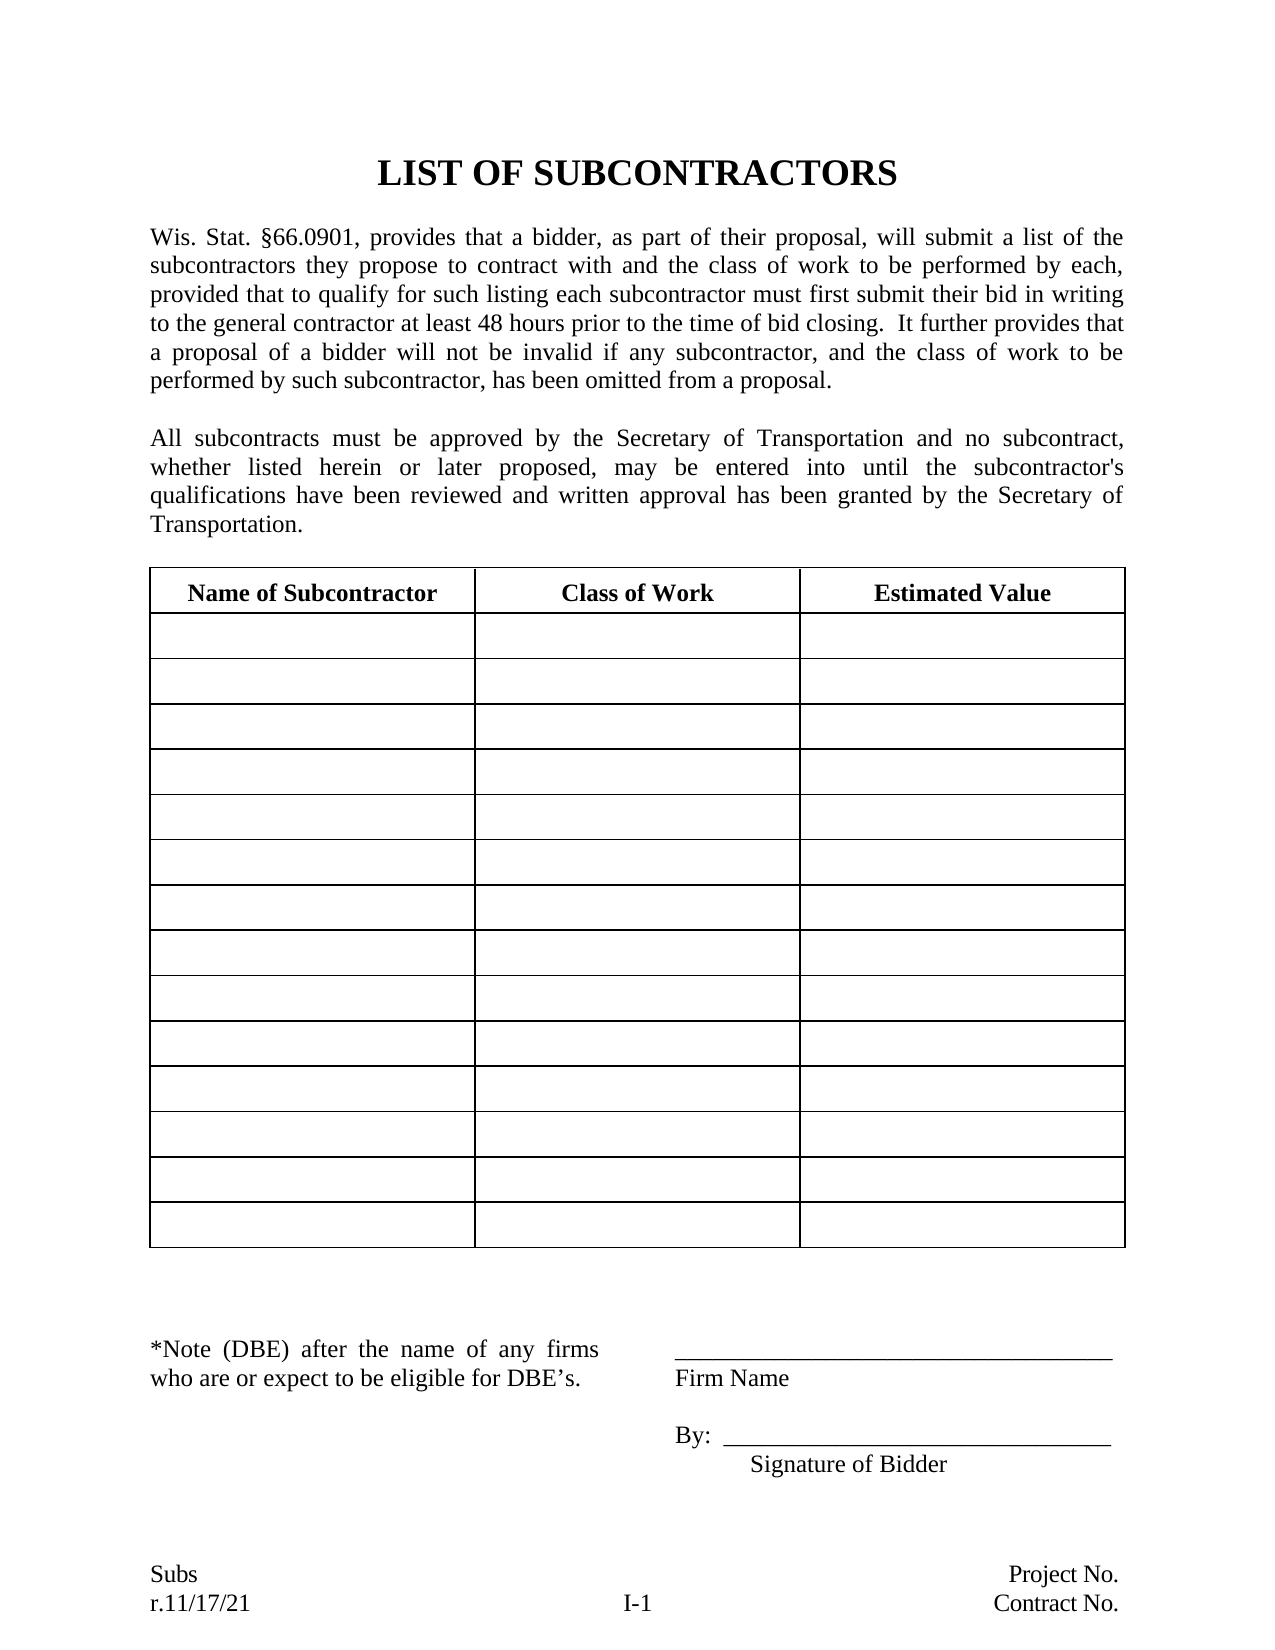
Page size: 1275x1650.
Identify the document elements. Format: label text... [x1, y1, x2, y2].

table_cell [476, 614, 799, 657]
table_cell [801, 1158, 1124, 1201]
table_cell [476, 659, 799, 703]
table_cell [151, 976, 474, 1020]
text *Note (DBE) after the name of any firms who are or expect to be eligible for DBE’s. [150, 1334, 600, 1392]
table_cell [801, 1112, 1124, 1156]
table_cell [801, 931, 1124, 975]
table_cell [151, 931, 474, 975]
text All subcontracts must be approved by the Secretary of Transportation and no subcontract, whether listed herein or later proposed, may be entered into until the subcontractor's qualifications have been reviewed and written approval has been granted by the Secretary of Transportation. [150, 423, 1125, 538]
table_cell [801, 976, 1124, 1020]
table_cell [151, 1203, 474, 1247]
table_cell [476, 1022, 799, 1065]
table_header Name of Subcontractor [151, 568, 475, 612]
table_cell [801, 1067, 1124, 1111]
text Wis. Stat. §66.0901, provides that a bidder, as part of their proposal, will submit a list of the subcontractors they propose to contract with and the class of work to be performed by each, provided that to qualify for such listing each subcontractor must first submit their bid in writing to the general contractor at least 48 hours prior to the time of bid closing. It further provides that a proposal of a bidder will not be invalid if any subcontractor, and the class of work to be performed by such subcontractor, has been omitted from a proposal. [150, 222, 1125, 394]
table_cell [476, 1203, 799, 1247]
text ___________________________________ [675, 1334, 1125, 1363]
table_cell [476, 1158, 799, 1201]
text By: _______________________________ [675, 1421, 1125, 1449]
text LIST OF SUBCONTRACTORS [150, 150, 1125, 193]
table_header Estimated Value [801, 568, 1124, 612]
table_cell [151, 659, 474, 703]
table_cell [476, 886, 799, 929]
text Signature of Bidder [675, 1449, 1125, 1478]
table_cell [801, 614, 1124, 657]
table_cell [801, 840, 1124, 884]
table_cell [151, 1112, 474, 1156]
table_cell [801, 1203, 1124, 1247]
table_cell [476, 931, 799, 975]
table_cell [151, 1022, 474, 1065]
table_cell [801, 659, 1124, 703]
table_cell [476, 1112, 799, 1156]
table_cell [476, 840, 799, 884]
table_cell [151, 1067, 474, 1111]
table_cell [801, 705, 1124, 748]
table_cell [476, 795, 799, 839]
table_cell [151, 750, 474, 793]
table_cell [151, 840, 474, 884]
table_cell [151, 795, 474, 839]
table_cell [476, 705, 799, 748]
table_cell [476, 976, 799, 1020]
table_cell [151, 614, 474, 657]
table_cell [151, 886, 474, 929]
table_header Class of Work [476, 568, 800, 612]
table_cell [801, 886, 1124, 929]
text Firm Name [675, 1363, 1125, 1392]
table_cell [476, 1067, 799, 1111]
table_cell [801, 1022, 1124, 1065]
table_cell [801, 750, 1124, 793]
table_cell [476, 750, 799, 793]
table_cell [151, 1158, 474, 1201]
table_cell [151, 705, 474, 748]
table_cell [801, 795, 1124, 839]
